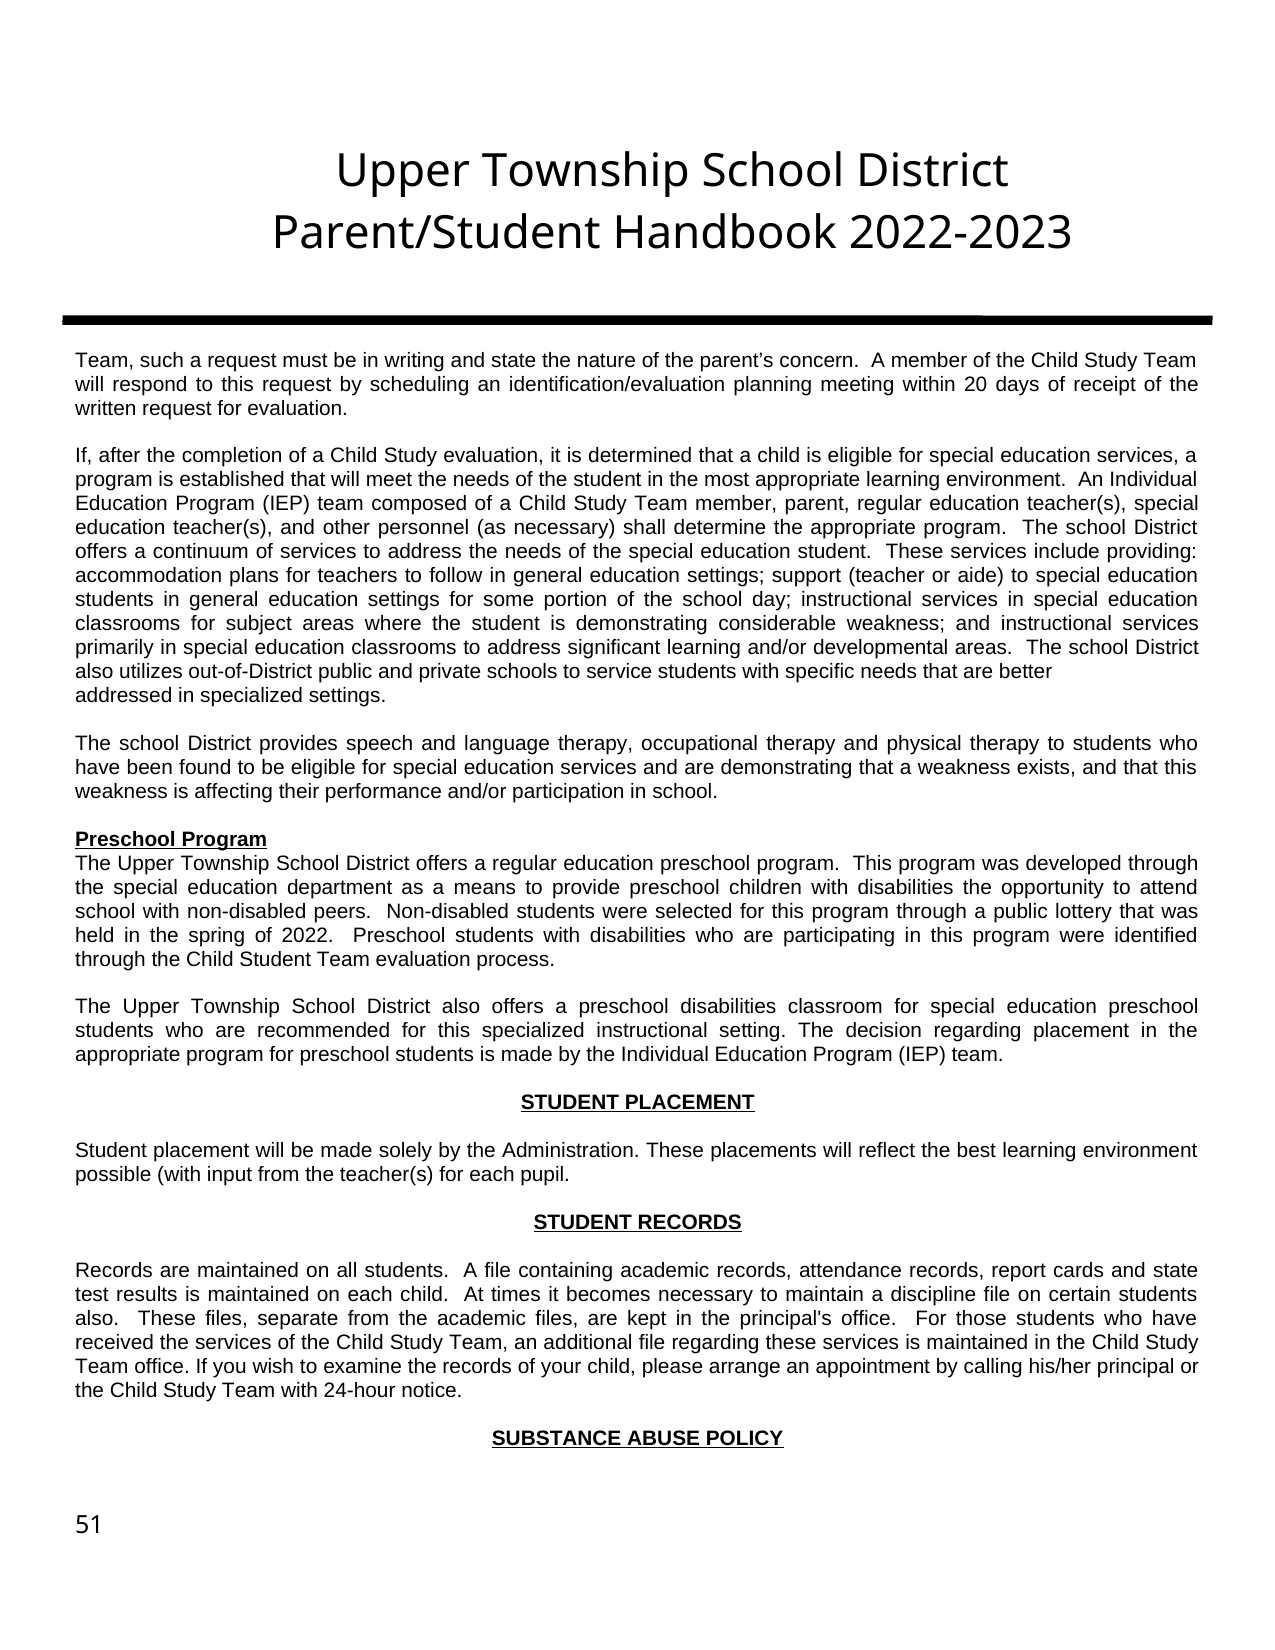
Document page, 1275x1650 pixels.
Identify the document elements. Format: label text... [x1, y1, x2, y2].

text addressed in specialized settings. [75, 683, 1200, 707]
text STUDENT RECORDS [75, 1210, 1200, 1234]
text Records are maintained on all students. A file containing academic records, attendance records, report cards and state test results is maintained on each child. At times it becomes necessary to maintain a discipline file on certain students also. These files, separate from the academic files, are kept in the principal's office. For those students who have received the services of the Child Study Team, an additional file regarding these services is maintained in the Child Study Team office. If you wish to examine the records of your child, please arrange an appointment by calling his/her principal or the Child Study Team with 24-hour notice. [75, 1258, 1200, 1402]
text STUDENT PLACEMENT [75, 1090, 1200, 1114]
text Preschool Program [75, 827, 1200, 851]
text Student placement will be made solely by the Administration. These placements will reflect the best learning environment possible (with input from the teacher(s) for each pupil. [75, 1138, 1200, 1186]
text The school District provides speech and language therapy, occupational therapy and physical therapy to students who have been found to be eligible for special education services and are demonstrating that a weakness exists, and that this weakness is affecting their performance and/or participation in school. [75, 731, 1200, 803]
text The Upper Township School District also offers a preschool disabilities classroom for special education preschool students who are recommended for this specialized instructional setting. The decision regarding placement in the appropriate program for preschool students is made by the Individual Education Program (IEP) team. [75, 994, 1200, 1066]
text SUBSTANCE ABUSE POLICY [75, 1426, 1200, 1449]
text The Upper Township School District offers a regular education preschool program. This program was developed through the special education department as a means to provide preschool children with disabilities the opportunity to attend school with non-disabled peers. Non-disabled students were selected for this program through a public lottery that was held in the spring of 2022. Preschool students with disabilities who are participating in this program were identified through the Child Student Team evaluation process. [75, 851, 1200, 970]
text If, after the completion of a Child Study evaluation, it is determined that a child is eligible for special education services, a program is established that will meet the needs of the student in the most appropriate learning environment. An Individual Education Program (IEP) team composed of a Child Study Team member, parent, regular education teacher(s), special education teacher(s), and other personnel (as necessary) shall determine the appropriate program. The school District offers a continuum of services to address the needs of the special education student. These services include providing: accommodation plans for teachers to follow in general education settings; support (teacher or aide) to special education students in general education settings for some portion of the school day; instructional services in special education classrooms for subject areas where the student is demonstrating considerable weakness; and instructional services primarily in special education classrooms to address significant learning and/or developmental areas. The school District also utilizes out-of-District public and private schools to service students with specific needs that are better [75, 443, 1200, 683]
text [75, 347, 1200, 419]
